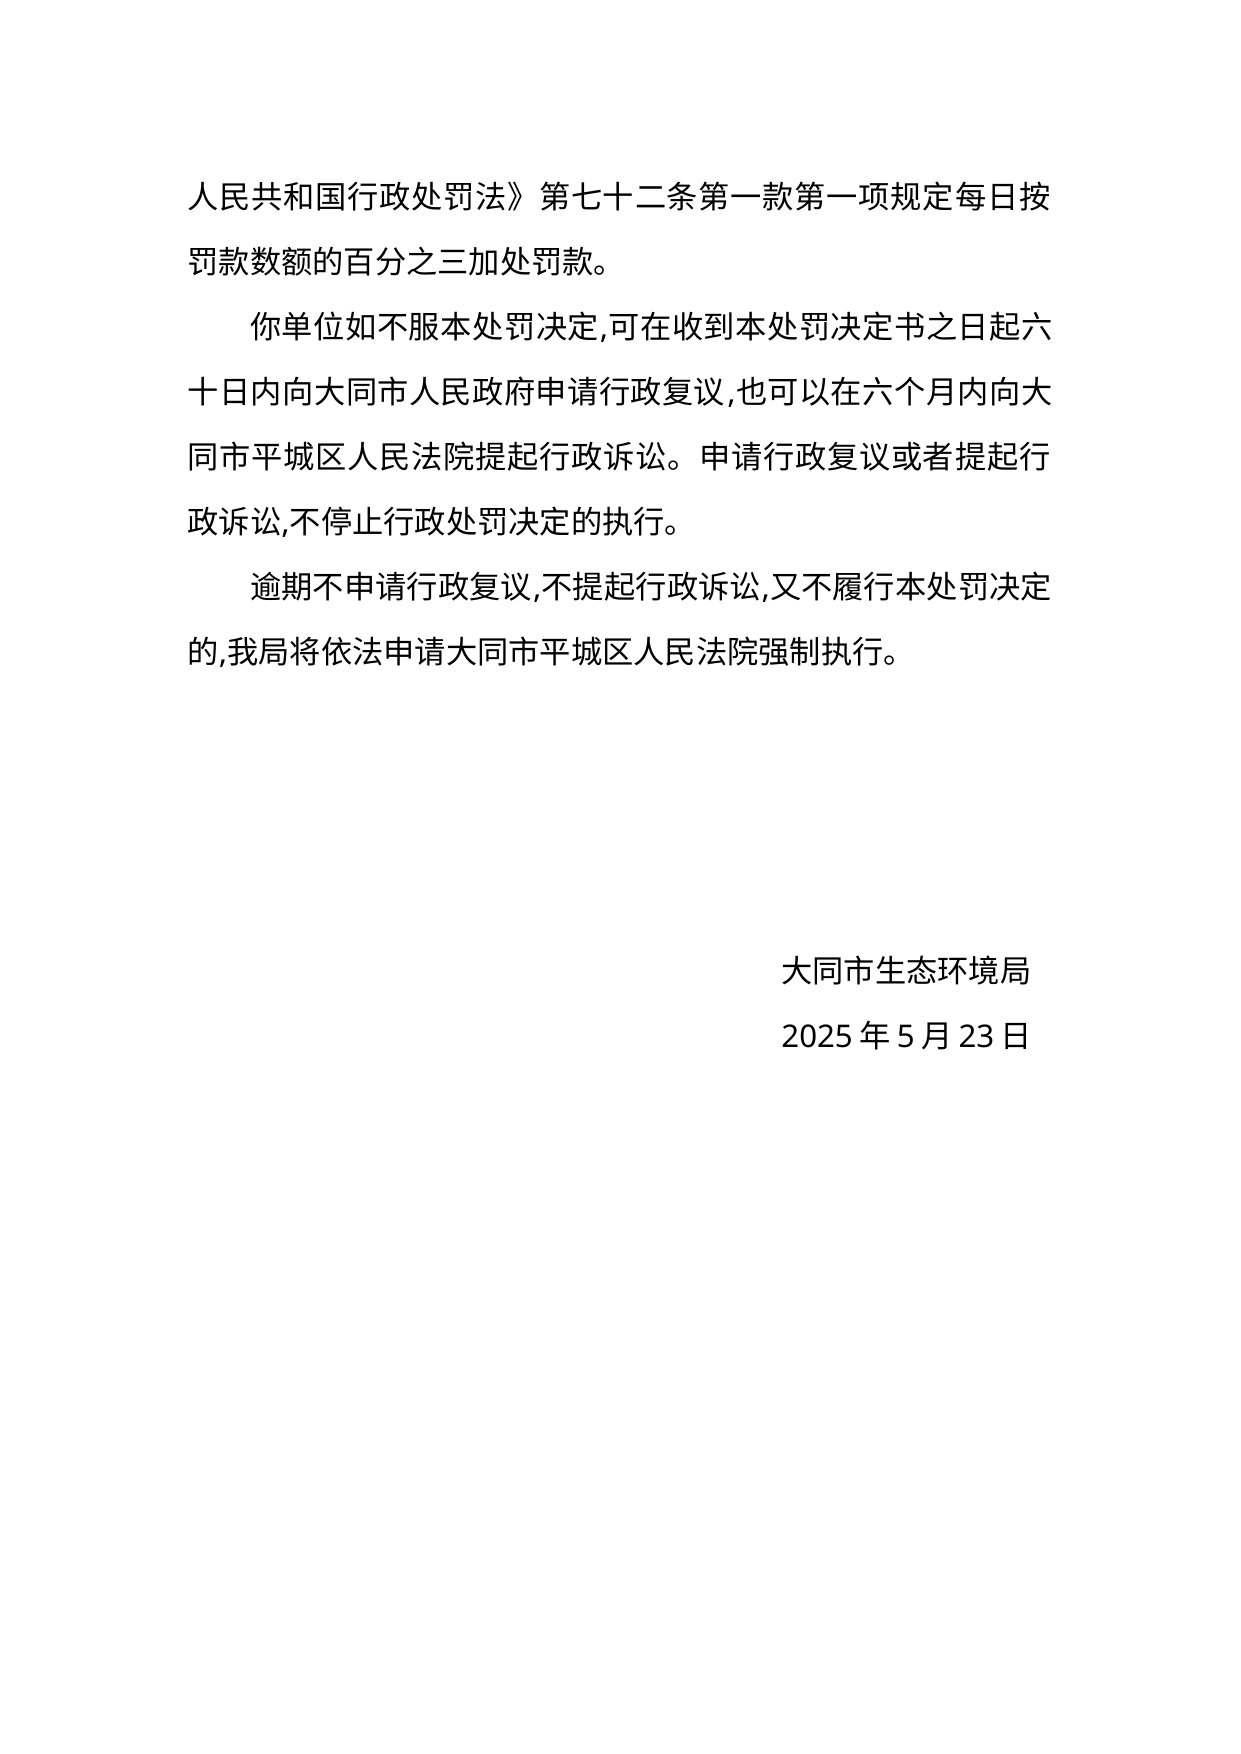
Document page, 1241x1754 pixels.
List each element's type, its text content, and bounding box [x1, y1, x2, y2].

text 2025年5月23日 [187, 1001, 1053, 1066]
text 大同市生态环境局 [187, 936, 1053, 1001]
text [187, 162, 1053, 292]
text 你单位如不服本处罚决定,可在收到本处罚决定书之日起六十日内向大同市人民政府申请行政复议,也可以在六个月内向大同市平城区人民法院提起行政诉讼。申请行政复议或者提起行政诉讼,不停止行政处罚决定的执行。 [187, 292, 1053, 552]
list 逾期不申请行政复议,不提起行政诉讼,又不履行本处罚决定的,我局将依法申请大同市平城区人民法院强制执行。 [187, 552, 1053, 682]
